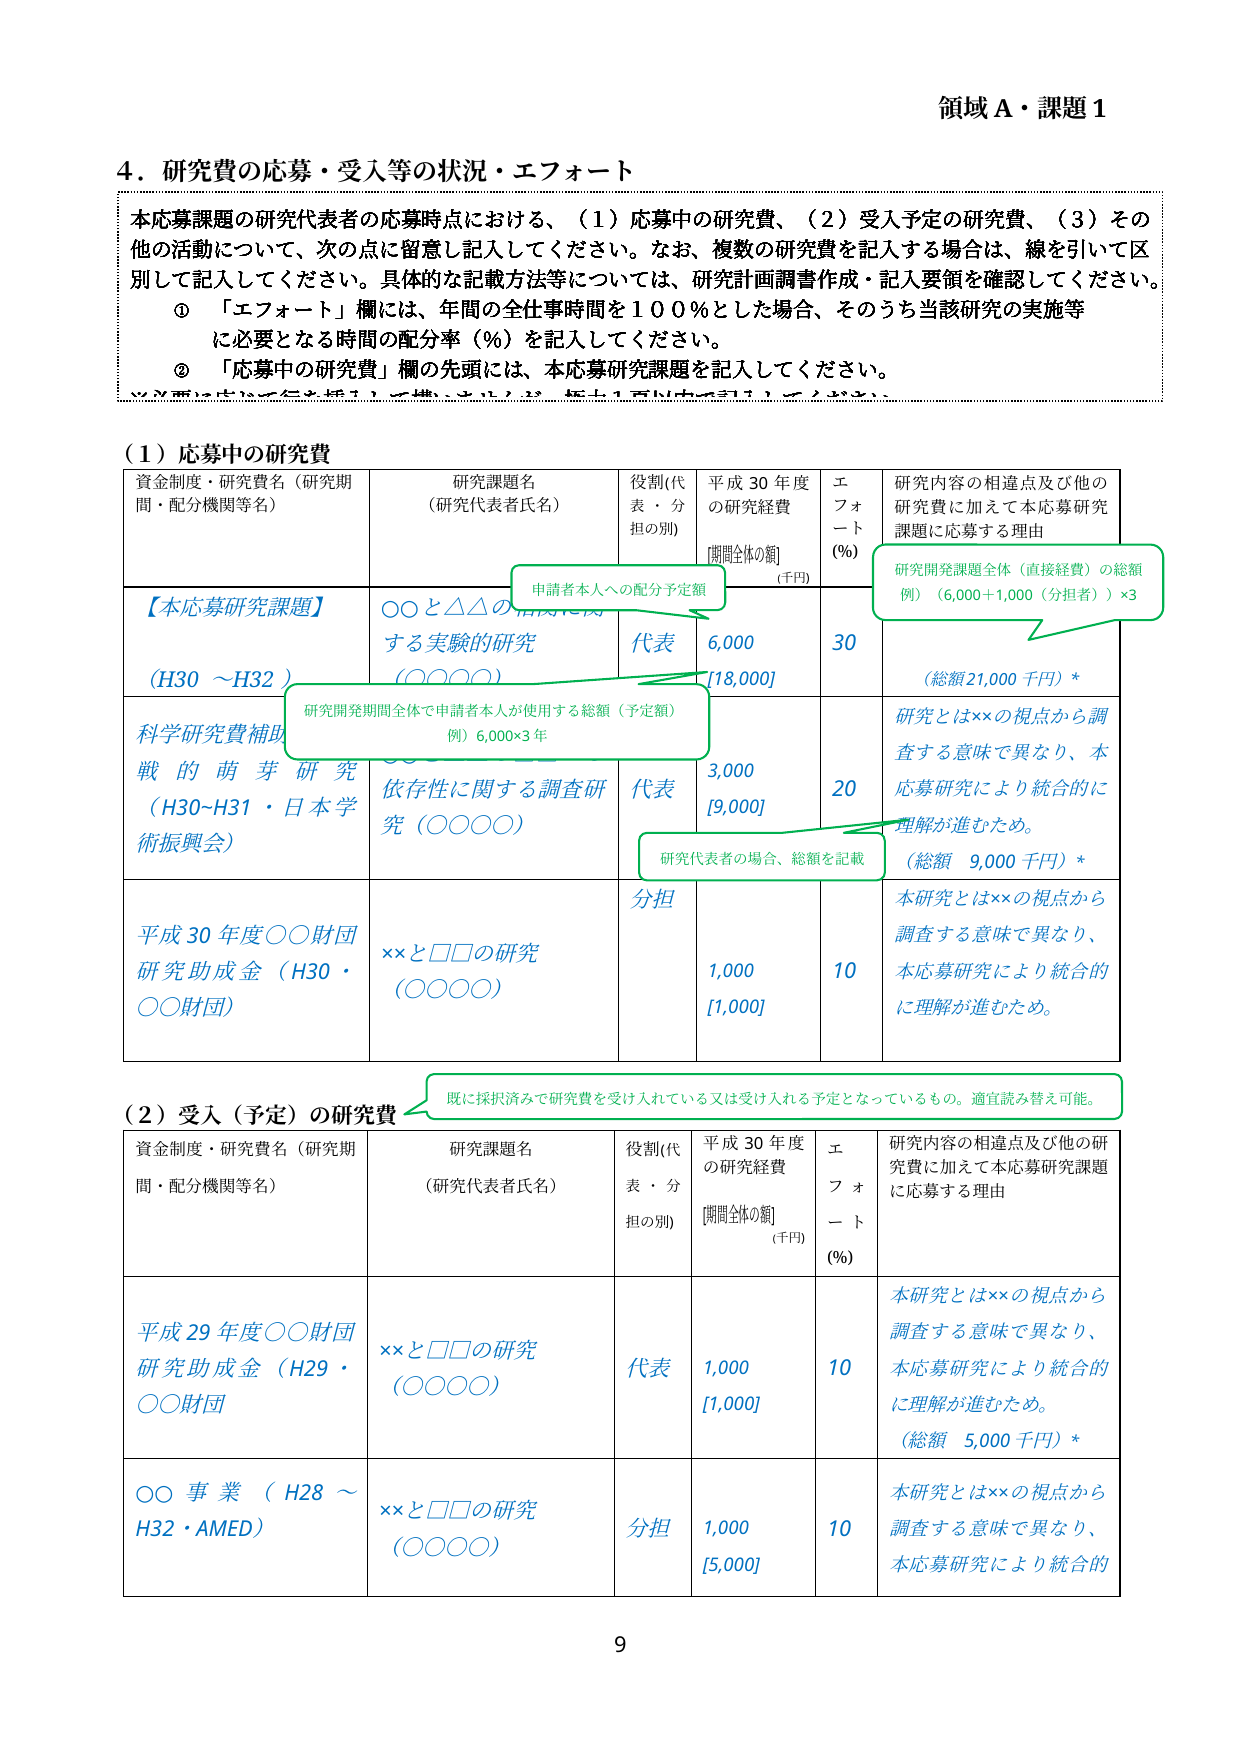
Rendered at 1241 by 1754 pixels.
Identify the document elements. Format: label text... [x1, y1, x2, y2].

table_cell 1,000 [1,000] [692, 1277, 815, 1458]
table_header 資金制度・研究費名（研究期間・配分機関等名） [124, 470, 369, 586]
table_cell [878, 1459, 1119, 1596]
list ４．研究費の応募・受入等の状況・エフォート [112, 152, 1128, 188]
text （１）応募中の研究費 [112, 438, 1084, 469]
table_cell 6,000 [18,000] [697, 588, 820, 696]
table_header 役割(代表・分担の別) [615, 1131, 691, 1276]
table_cell 10 [816, 1459, 877, 1596]
table_cell 代表 [619, 761, 696, 878]
table_header 研究内容の相違点及び他の研究費に加えて本応募研究課題に応募する理由 [878, 1131, 1119, 1276]
table_cell 1,000 [5,000] [692, 1459, 815, 1596]
table_cell （総額21,000千円）* [883, 621, 1119, 696]
table_cell 本研究とは××の視点から調査する意味で異なり、本応募研究により統合的に理解が進むため。 （総額 5,000千円）* [878, 1277, 1119, 1458]
table_cell ××と□□の研究 （○○○○） [368, 1277, 614, 1458]
table_cell 科学研究費補助金・挑戦的萌芽研究（H30~H31・日本学術振興会） [124, 697, 369, 878]
table_cell ○○事業（H28～H32・AMED） [124, 1459, 367, 1596]
table_cell 本研究とは××の視点から調査する意味で異なり、本応募研究により統合的に理解が進むため。 [883, 880, 1119, 1061]
table_header 平成30年度の研究経費 [期間全体の額] (千円) [692, 1131, 815, 1276]
table_header 研究課題名 （研究代表者氏名） [368, 1131, 614, 1276]
table_cell 20 [821, 697, 882, 827]
table_cell 分担 [619, 880, 696, 1061]
table_header エフォート(%) [821, 470, 882, 586]
table_header 資金制度・研究費名（研究期間・配分機関等名） [124, 1131, 367, 1276]
table_header 研究内容の相違点及び他の研究費に加えて本応募研究課題に応募する理由 [883, 470, 1119, 543]
text （２）受入（予定）の研究費 [112, 1098, 1128, 1129]
table_cell ○○と△△の相関に関する実験的研究 （○○○○） [370, 588, 618, 683]
table_cell 10 [816, 1277, 877, 1458]
table_cell 平成29年度○○財団研究助成金（H29・○○財団 [124, 1277, 367, 1458]
table_cell 代表 [619, 612, 696, 677]
table_cell 研究とは××の視点から調査する意味で異なり、本応募研究により統合的に理解が進むため。 （総額 9,000千円）* [883, 697, 1119, 878]
table_cell ××と□□の研究 （○○○○） [370, 880, 618, 1061]
table_cell 分担 [615, 1459, 691, 1596]
table_header 役割(代表・分担の別) [619, 470, 696, 564]
table_cell 1,000 [1,000] [697, 882, 820, 1061]
table_cell 【本応募研究課題】 （H30 ～H32 ） [124, 588, 369, 696]
table_cell 代表 [615, 1277, 691, 1458]
table_cell 平成30年度○○財団研究助成金（H30・○○財団） [124, 880, 369, 1061]
table_cell ○○と△△の□□への依存性に関する調査研究（○○○○） [370, 761, 618, 878]
table_cell 3,000 [9,000] [697, 697, 820, 831]
table_cell ××と□□の研究 （○○○○） [368, 1459, 614, 1596]
table_cell 10 [821, 881, 882, 1061]
table_header 研究課題名 （研究代表者氏名） [370, 470, 618, 586]
table_header 平成30年度の研究経費 [期間全体の額] (千円) [697, 470, 820, 586]
table_cell 30 [821, 588, 882, 696]
table_header エフォート(%) [816, 1131, 877, 1276]
